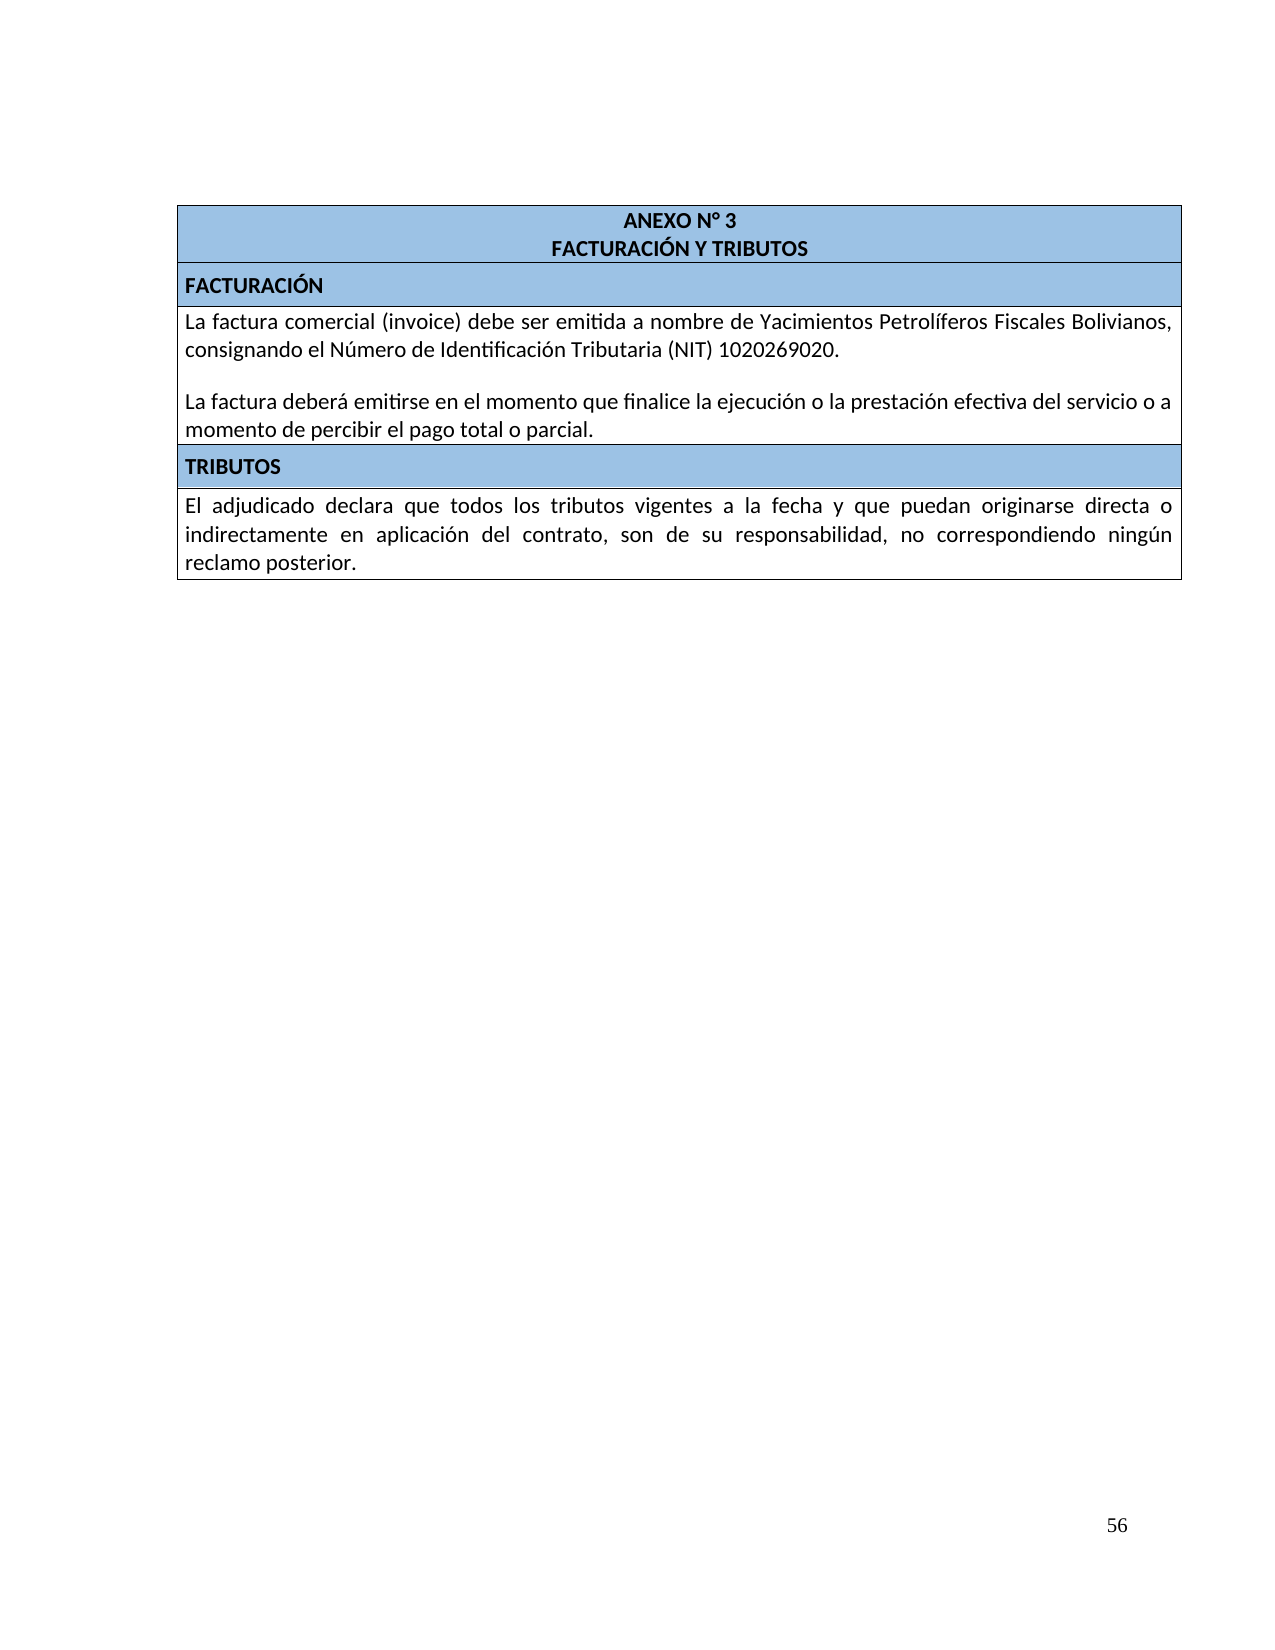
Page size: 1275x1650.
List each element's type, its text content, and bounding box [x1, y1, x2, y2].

table_cell TRIBUTOS [178, 445, 1181, 487]
table_cell La factura comercial (invoice) debe ser emitida a nombre de Yacimientos Petrolíferos Fiscales Bolivianos, consignando el Número de Identificación Tributaria (NIT) 1020269020. La factura deberá emitirse en el momento que finalice la ejecución o la prestación efectiva del servicio o a momento de percibir el pago total o parcial. [178, 307, 1181, 443]
table_cell El adjudicado declara que todos los tributos vigentes a la fecha y que puedan originarse directa o indirectamente en aplicación del contrato, son de su responsabilidad, no correspondiendo ningún reclamo posterior. [178, 489, 1181, 579]
table_header ANEXO N° 3 FACTURACIÓN Y TRIBUTOS [178, 206, 1181, 262]
table_cell FACTURACIÓN [178, 263, 1181, 306]
